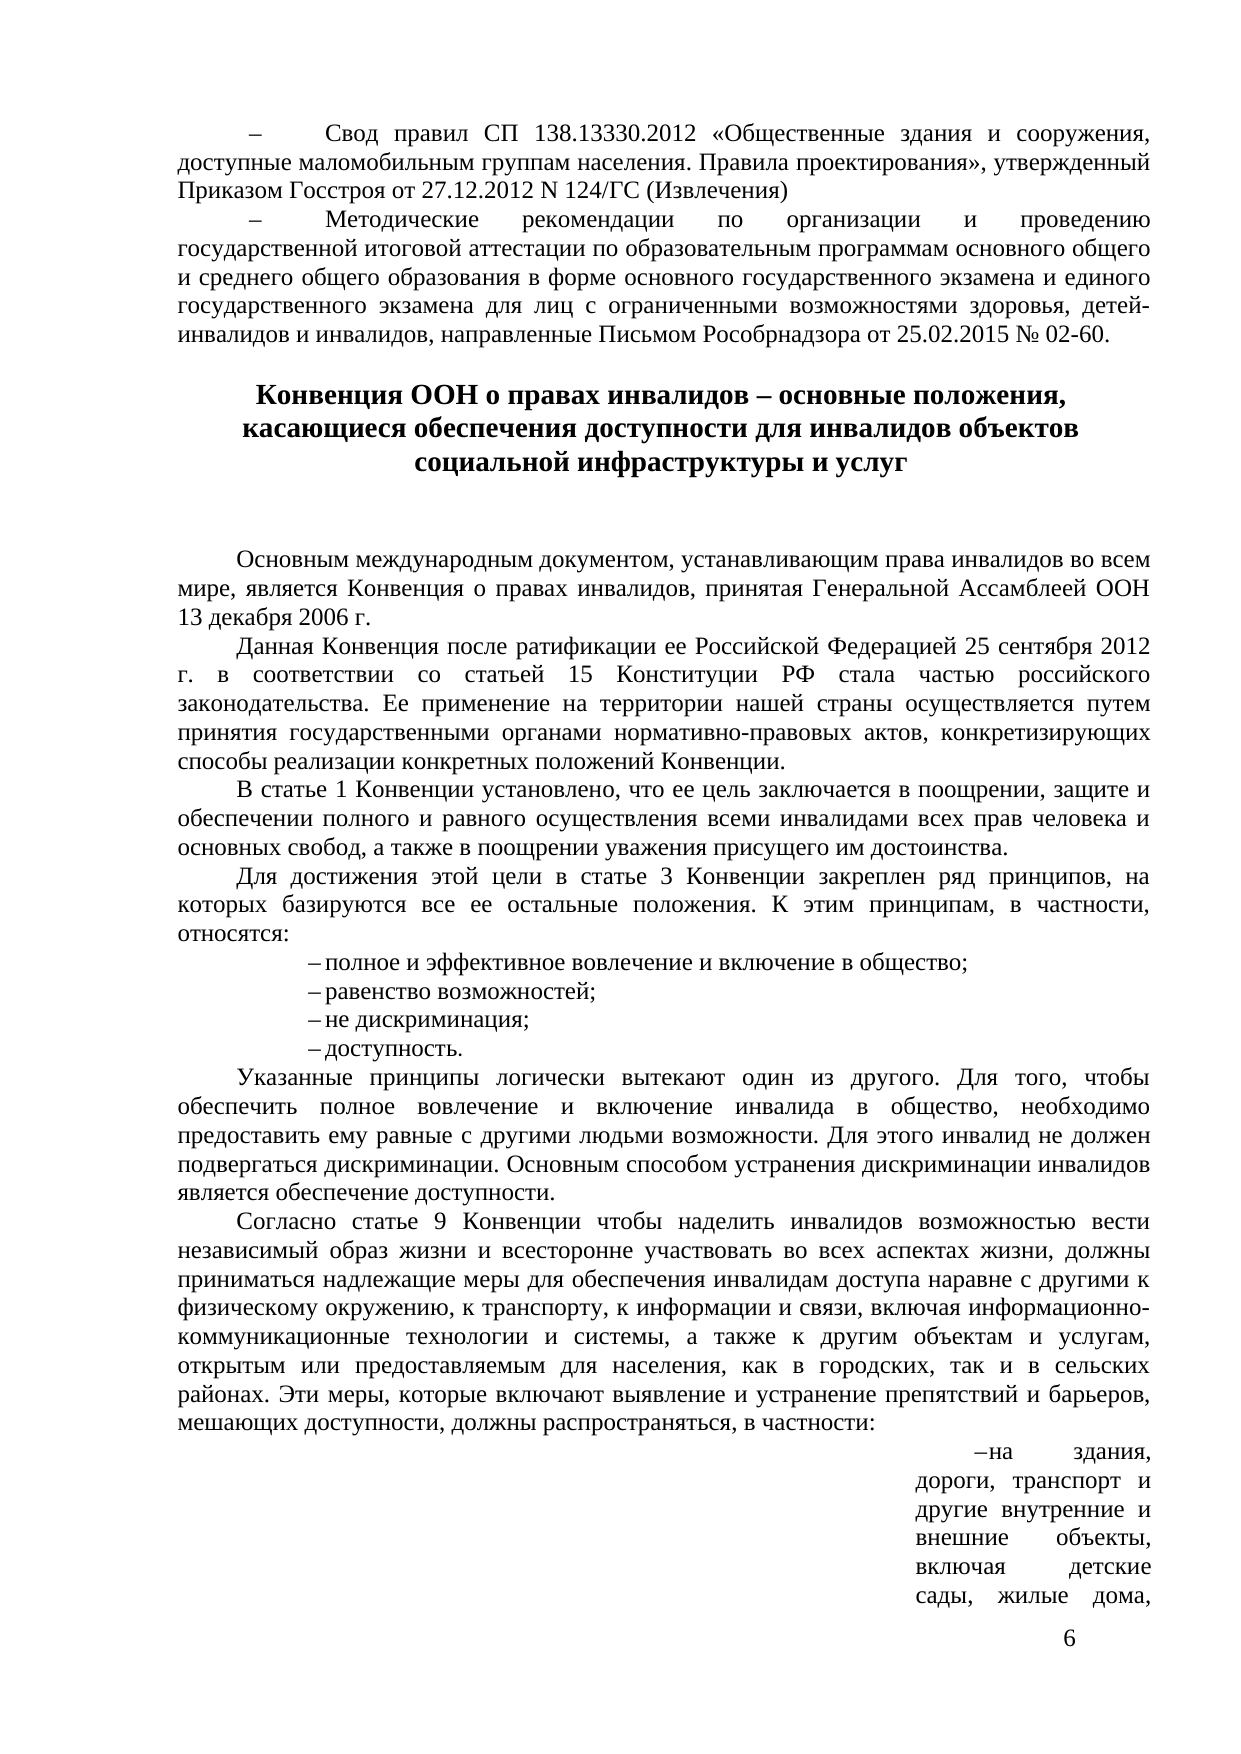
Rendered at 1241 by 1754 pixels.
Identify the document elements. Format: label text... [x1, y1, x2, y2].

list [915, 1436, 1151, 1609]
list полное и эффективное вовлечение и включение в общество; [236, 947, 1151, 976]
text Данная Конвенция после ратификации ее Российской Федерацией 25 сентября 2012 г. в соответствии со статьей 15 Конституции РФ стала частью российского законодательства. Ее применение на территории нашей страны осуществляется путем принятия государственными органами нормативно-правовых актов, конкретизирующих способы реализации конкретных положений Конвенции. [177, 631, 1151, 774]
list равенство возможностей; [236, 976, 1151, 1004]
text В статье 1 Конвенции установлено, что ее цель заключается в поощрении, защите и обеспечении полного и равного осуществления всеми инвалидами всех прав человека и основных свобод, а также в поощрении уважения присущего им достоинства. [177, 774, 1151, 861]
text Для достижения этой цели в статье 3 Конвенции закреплен ряд принципов, на которых базируются все ее остальные положения. К этим принципам, в частности, относятся: [177, 861, 1151, 947]
list Свод правил СП 138.13330.2012 «Общественные здания и сооружения, доступные маломобильным группам населения. Правила проектирования», утвержденный Приказом Госстроя от 27.12.2012 N 124/ГС (Извлечения) [177, 118, 1151, 204]
text Указанные принципы логически вытекают один из другого. Для того, чтобы обеспечить полное вовлечение и включение инвалида в общество, необходимо предоставить ему равные с другими людьми возможности. Для этого инвалид не должен подвергаться дискриминации. Основным способом устранения дискриминации инвалидов является обеспечение доступности. [177, 1062, 1151, 1206]
list не дискриминация; [236, 1004, 1151, 1033]
list доступность. [236, 1033, 1151, 1062]
subtitle Конвенция ООН о правах инвалидов – основные положения, касающиеся обеспечения доступности для инвалидов объектов социальной инфраструктуры и услуг [177, 377, 1144, 477]
list Методические рекомендации по организации и проведению государственной итоговой аттестации по образовательным программам основного общего и среднего общего образования в форме основного государственного экзамена и единого государственного экзамена для лиц с ограниченными возможностями здоровья, детей-инвалидов и инвалидов, направленные Письмом Рособрнадзора от 25.02.2015 № 02-60. [177, 204, 1151, 348]
text Согласно статье 9 Конвенции чтобы наделить инвалидов возможностью вести независимый образ жизни и всесторонне участвовать во всех аспектах жизни, должны приниматься надлежащие меры для обеспечения инвалидам доступа наравне с другими к физическому окружению, к транспорту, к информации и связи, включая информационно-коммуникационные технологии и системы, а также к другим объектам и услугам, открытым или предоставляемым для населения, как в городских, так и в сельских районах. Эти меры, которые включают выявление и устранение препятствий и барьеров, мешающих доступности, должны распространяться, в частности: [177, 1206, 1151, 1436]
text Основным международным документом, устанавливающим права инвалидов во всем мире, является Конвенция о правах инвалидов, принятая Генеральной Ассамблеей ООН 13 декабря 2006 г. [177, 544, 1151, 631]
